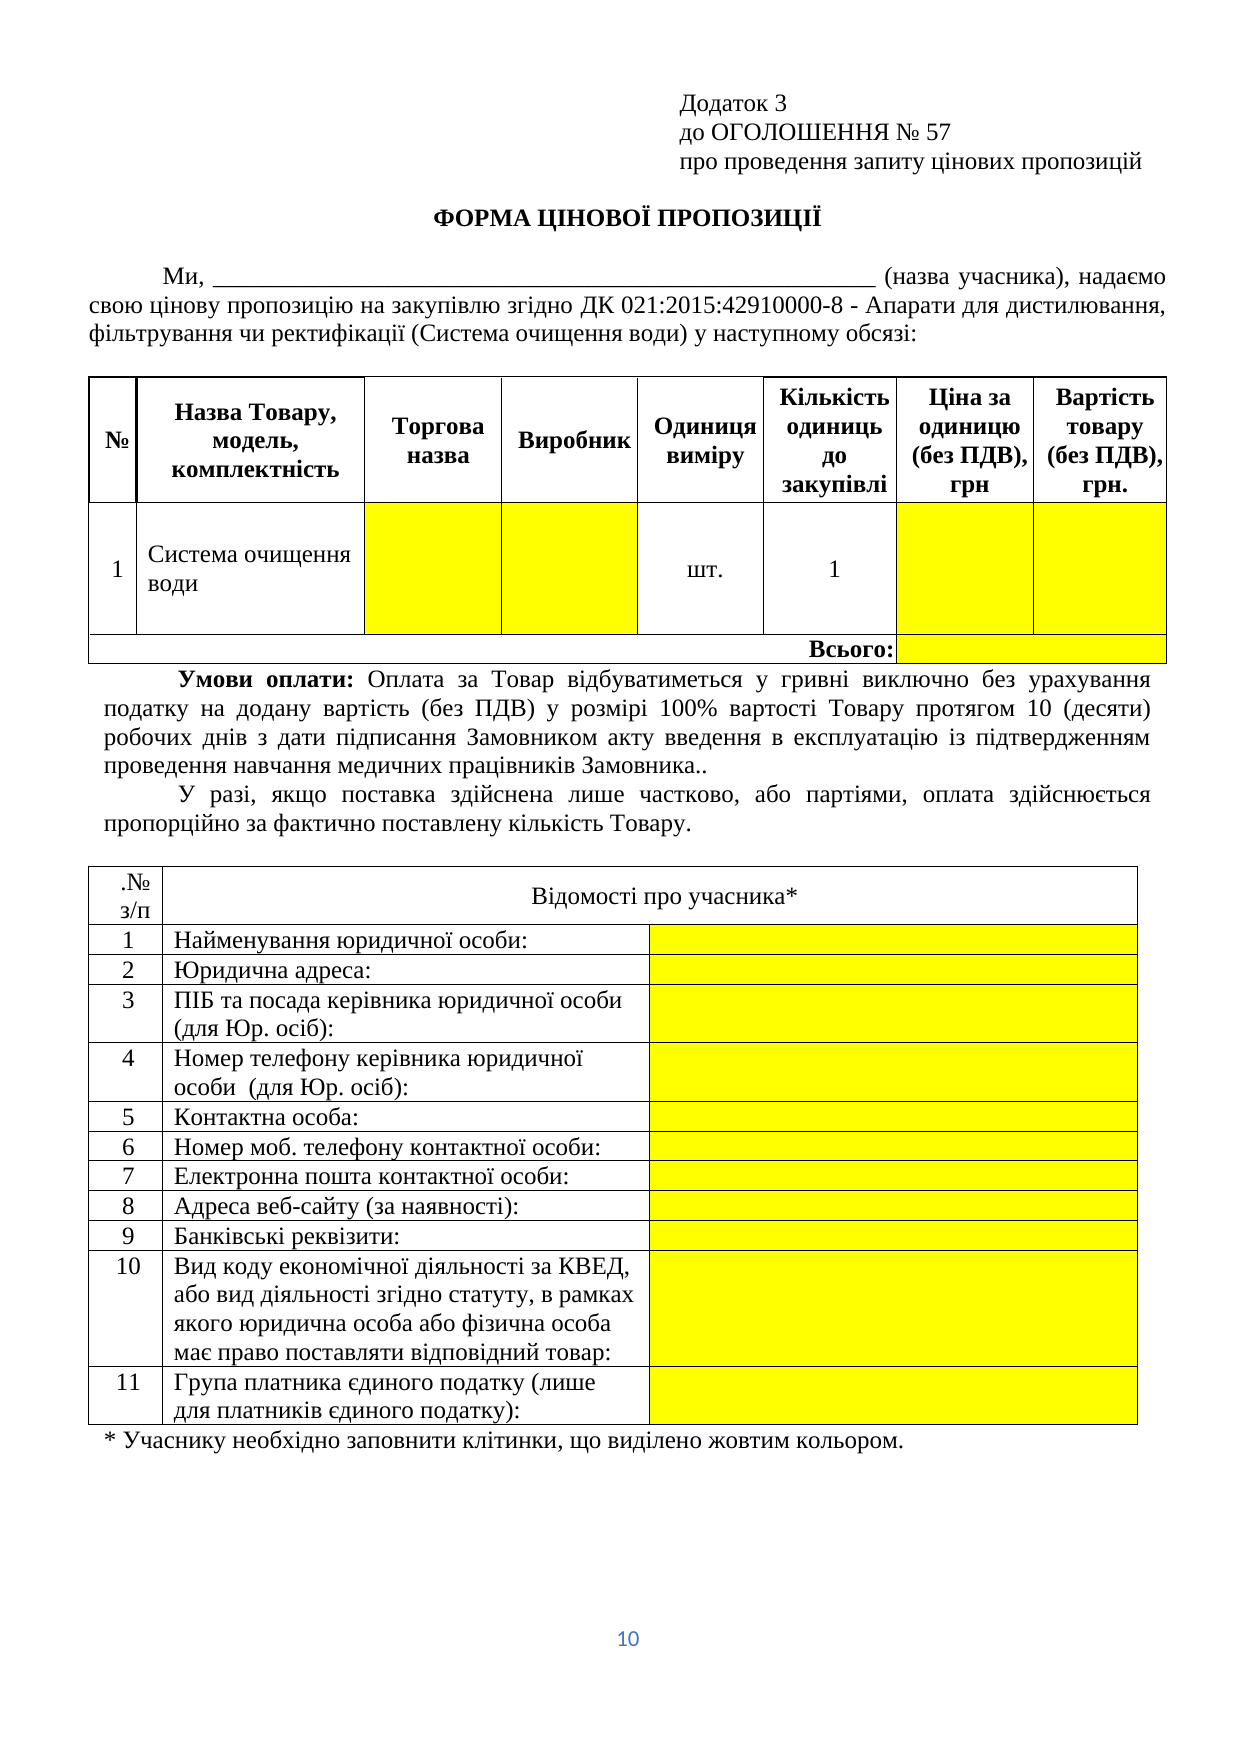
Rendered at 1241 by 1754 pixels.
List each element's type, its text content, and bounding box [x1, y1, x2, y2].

table_cell Найменування юридичної особи: [163, 925, 649, 954]
text У разі, якщо поставка здійснена лише частково, або партіями, оплата здійснюється пропорційно за фактично поставлену кількість Товару. [103, 779, 1152, 837]
table_cell 9 [89, 1221, 162, 1250]
table_cell 6 [89, 1132, 162, 1160]
table_cell Контактна особа: [163, 1102, 649, 1131]
table_cell [650, 955, 1137, 984]
table_cell [650, 1102, 1137, 1131]
table_cell 2 [89, 955, 162, 984]
table_cell Номер телефону керівника юридичної особи (для Юр. осіб): [163, 1043, 649, 1101]
table_header .№ з/п [89, 867, 162, 924]
table_cell Система очищення води [137, 503, 364, 633]
table_cell [650, 1191, 1137, 1220]
table_cell 10 [89, 1251, 162, 1366]
table_cell [650, 1221, 1137, 1250]
text Ми, _____________________________________________________ (назва учасника), надаємо свою цінову пропозицію на закупівлю згідно ДК 021:2015:42910000-8 - Апарати для дистилювання, фільтрування чи ректифікації (Система очищення води) у наступному обсязі: [89, 261, 1166, 347]
table_cell [502, 503, 637, 633]
list Додаток 3 [103, 88, 1152, 117]
table_cell 1 [764, 503, 896, 633]
table_header № [90, 378, 135, 502]
table_header Кількість одиниць до закупівлі [764, 378, 896, 502]
text Умови оплати: Оплата за Товар відбуватиметься у гривні виключно без урахування податку на додану вартість (без ПДВ) у розмірі 100% вартості Товару протягом 10 (десяти) робочих днів з дати підписання Замовником акту введення в експлуатацію із підтвердженням проведення навчання медичних працівників Замовника.. [103, 664, 1152, 779]
table_cell 1 [89, 925, 162, 954]
table_header Відомості про учасника* [163, 867, 1137, 924]
table_cell 4 [89, 1043, 162, 1101]
table_cell 8 [89, 1191, 162, 1220]
list про проведення запиту цінових пропозицій [103, 146, 1152, 175]
table_cell Всього: [89, 634, 896, 663]
table_cell Номер моб. телефону контактної особи: [163, 1132, 649, 1160]
list до ОГОЛОШЕННЯ № 57 [103, 117, 1152, 146]
table_header Виробник [502, 377, 637, 502]
table_cell 1 [89, 503, 136, 633]
table_cell [365, 503, 501, 633]
table_cell [650, 925, 1137, 954]
table_header Одиниця виміру [638, 377, 763, 502]
table_cell Вид коду економічної діяльності за КВЕД, або вид діяльності згідно статуту, в рамках якого юридична особа або фізична особа має право поставляти відповідний товар: [163, 1251, 649, 1366]
table_header Торгова назва [365, 377, 502, 502]
table_cell [650, 1132, 1137, 1160]
table_cell Електронна пошта контактної особи: [163, 1161, 649, 1190]
table_cell [897, 503, 1033, 633]
table_cell шт. [638, 503, 763, 633]
text * Учаснику необхідно заповнити клітинки, що виділено жовтим кольором. [103, 1425, 1196, 1454]
table_cell Група платника єдиного податку (лише для платників єдиного податку): [163, 1367, 649, 1424]
table_cell Адреса веб-сайту (за наявності): [163, 1191, 649, 1220]
table_cell 3 [89, 985, 162, 1042]
table_cell 5 [89, 1102, 162, 1131]
table_cell [650, 1251, 1137, 1366]
table_cell [650, 1367, 1137, 1424]
table_cell 11 [89, 1367, 162, 1424]
table_cell [1034, 503, 1166, 633]
table_cell Банківські реквізити: [163, 1221, 649, 1250]
table_header Назва Товару, модель, комплектність [138, 378, 364, 502]
table_cell [650, 1161, 1137, 1190]
table_header Вартість товару (без ПДВ), грн. [1034, 378, 1166, 502]
table_cell [897, 635, 1166, 663]
table_cell Юридична адреса: [163, 955, 649, 984]
table_cell [650, 1043, 1137, 1101]
table_cell [650, 985, 1137, 1042]
list ФОРМА ЦІНОВОЇ ПРОПОЗИЦІЇ [103, 203, 1152, 232]
table_cell 7 [89, 1161, 162, 1190]
table_header Ціна за одиницю (без ПДВ), грн [897, 378, 1033, 502]
table_cell ПІБ та посада керівника юридичної особи (для Юр. осіб): [163, 985, 649, 1042]
